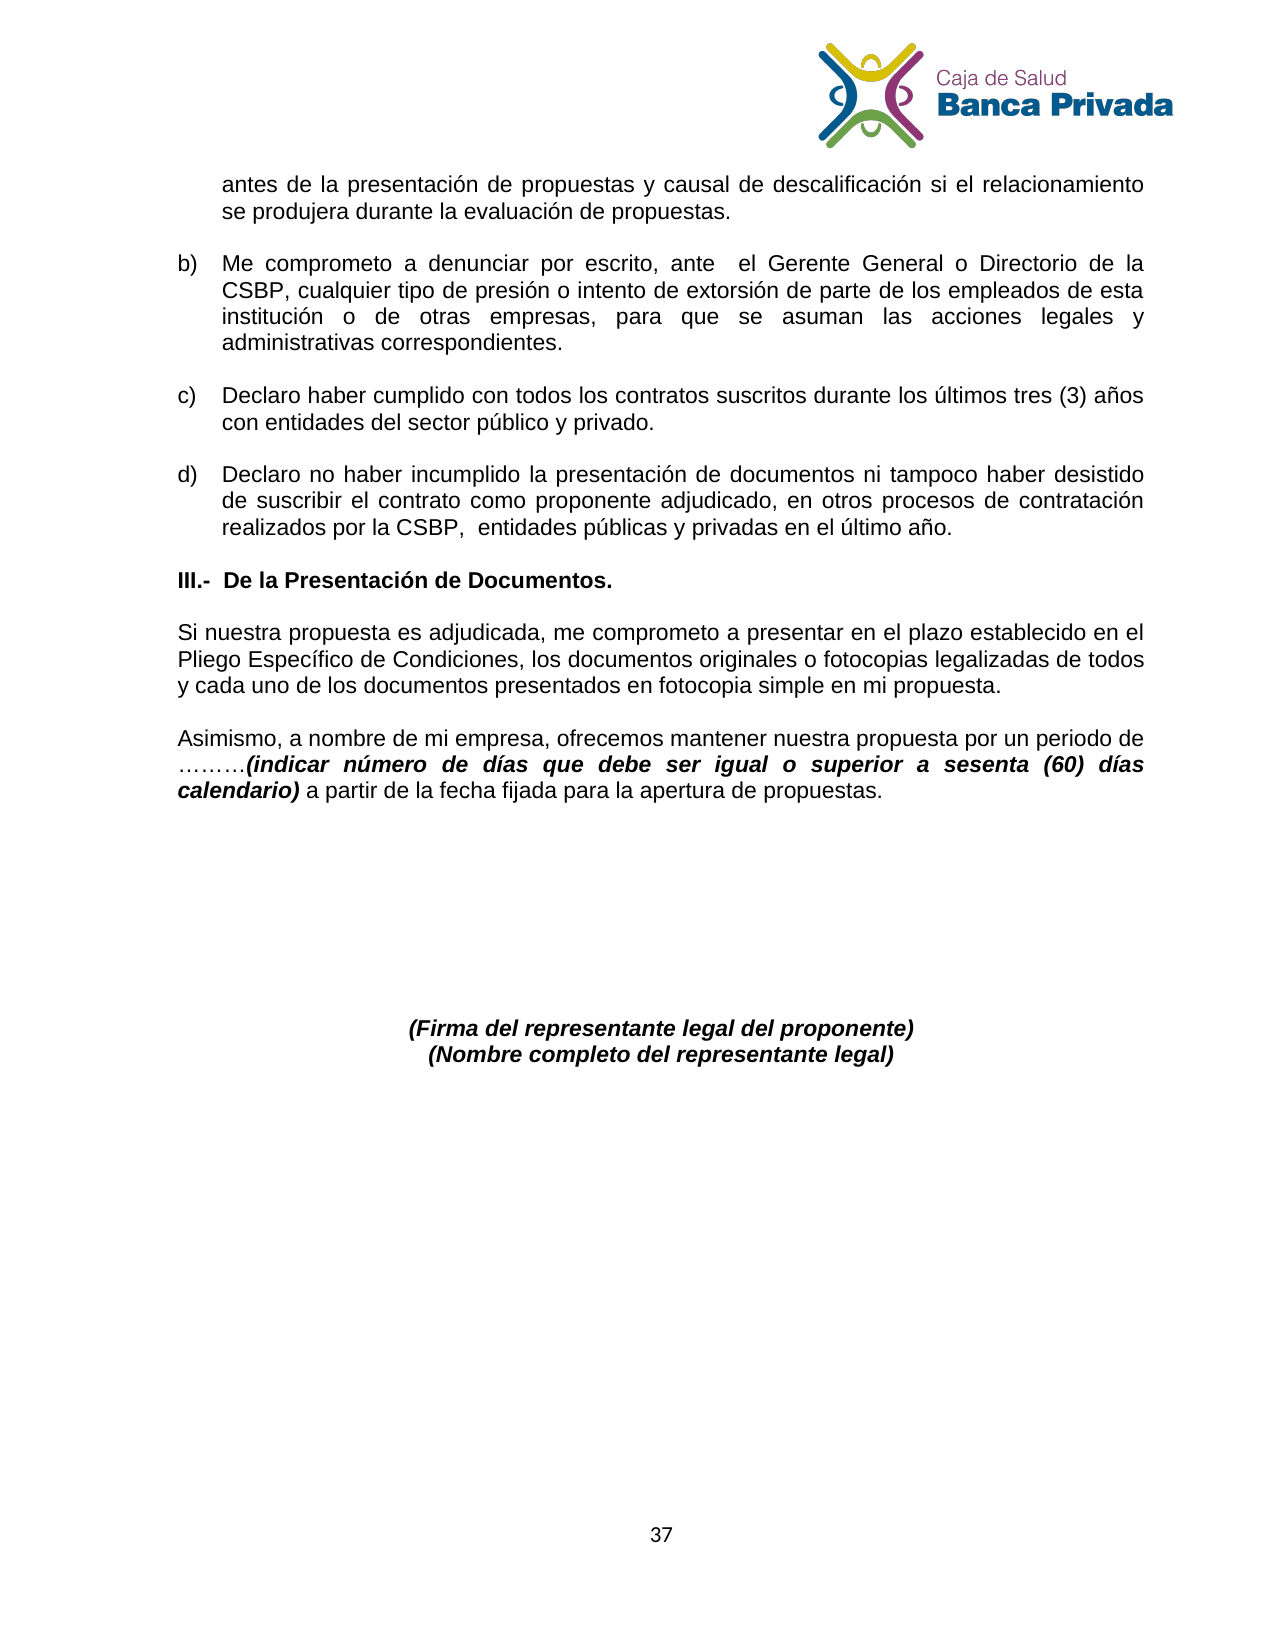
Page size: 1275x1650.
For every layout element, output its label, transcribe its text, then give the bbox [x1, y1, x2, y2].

picture [804, 33, 1189, 160]
list Declaro haber cumplido con todos los contratos suscritos durante los últimos tres (3) años con entidades del sector público y privado. [177, 382, 1145, 435]
text (Firma del representante legal del proponente) [177, 1014, 1145, 1041]
text (Nombre completo del representante legal) [177, 1041, 1145, 1067]
text Asimismo, a nombre de mi empresa, ofrecemos mantener nuestra propuesta por un periodo de ………(indicar número de días que debe ser igual o superior a sesenta (60) días calendario) a partir de la fecha fijada para la apertura de propuestas. [177, 725, 1145, 804]
text Si nuestra propuesta es adjudicada, me comprometo a presentar en el plazo establecido en el Pliego Específico de Condiciones, los documentos originales o fotocopias legalizadas de todos y cada uno de los documentos presentados en fotocopia simple en mi propuesta. [177, 619, 1145, 698]
text III.- De la Presentación de Documentos. [177, 567, 1145, 593]
list Declaro no haber incumplido la presentación de documentos ni tampoco haber desistido de suscribir el contrato como proponente adjudicado, en otros procesos de contratación realizados por la CSBP, entidades públicas y privadas en el último año. [177, 461, 1145, 540]
list Me comprometo a denunciar por escrito, ante el Gerente General o Directorio de la CSBP, cualquier tipo de presión o intento de extorsión de parte de los empleados de esta institución o de otras empresas, para que se asuman las acciones legales y administrativas correspondientes. [177, 250, 1145, 356]
